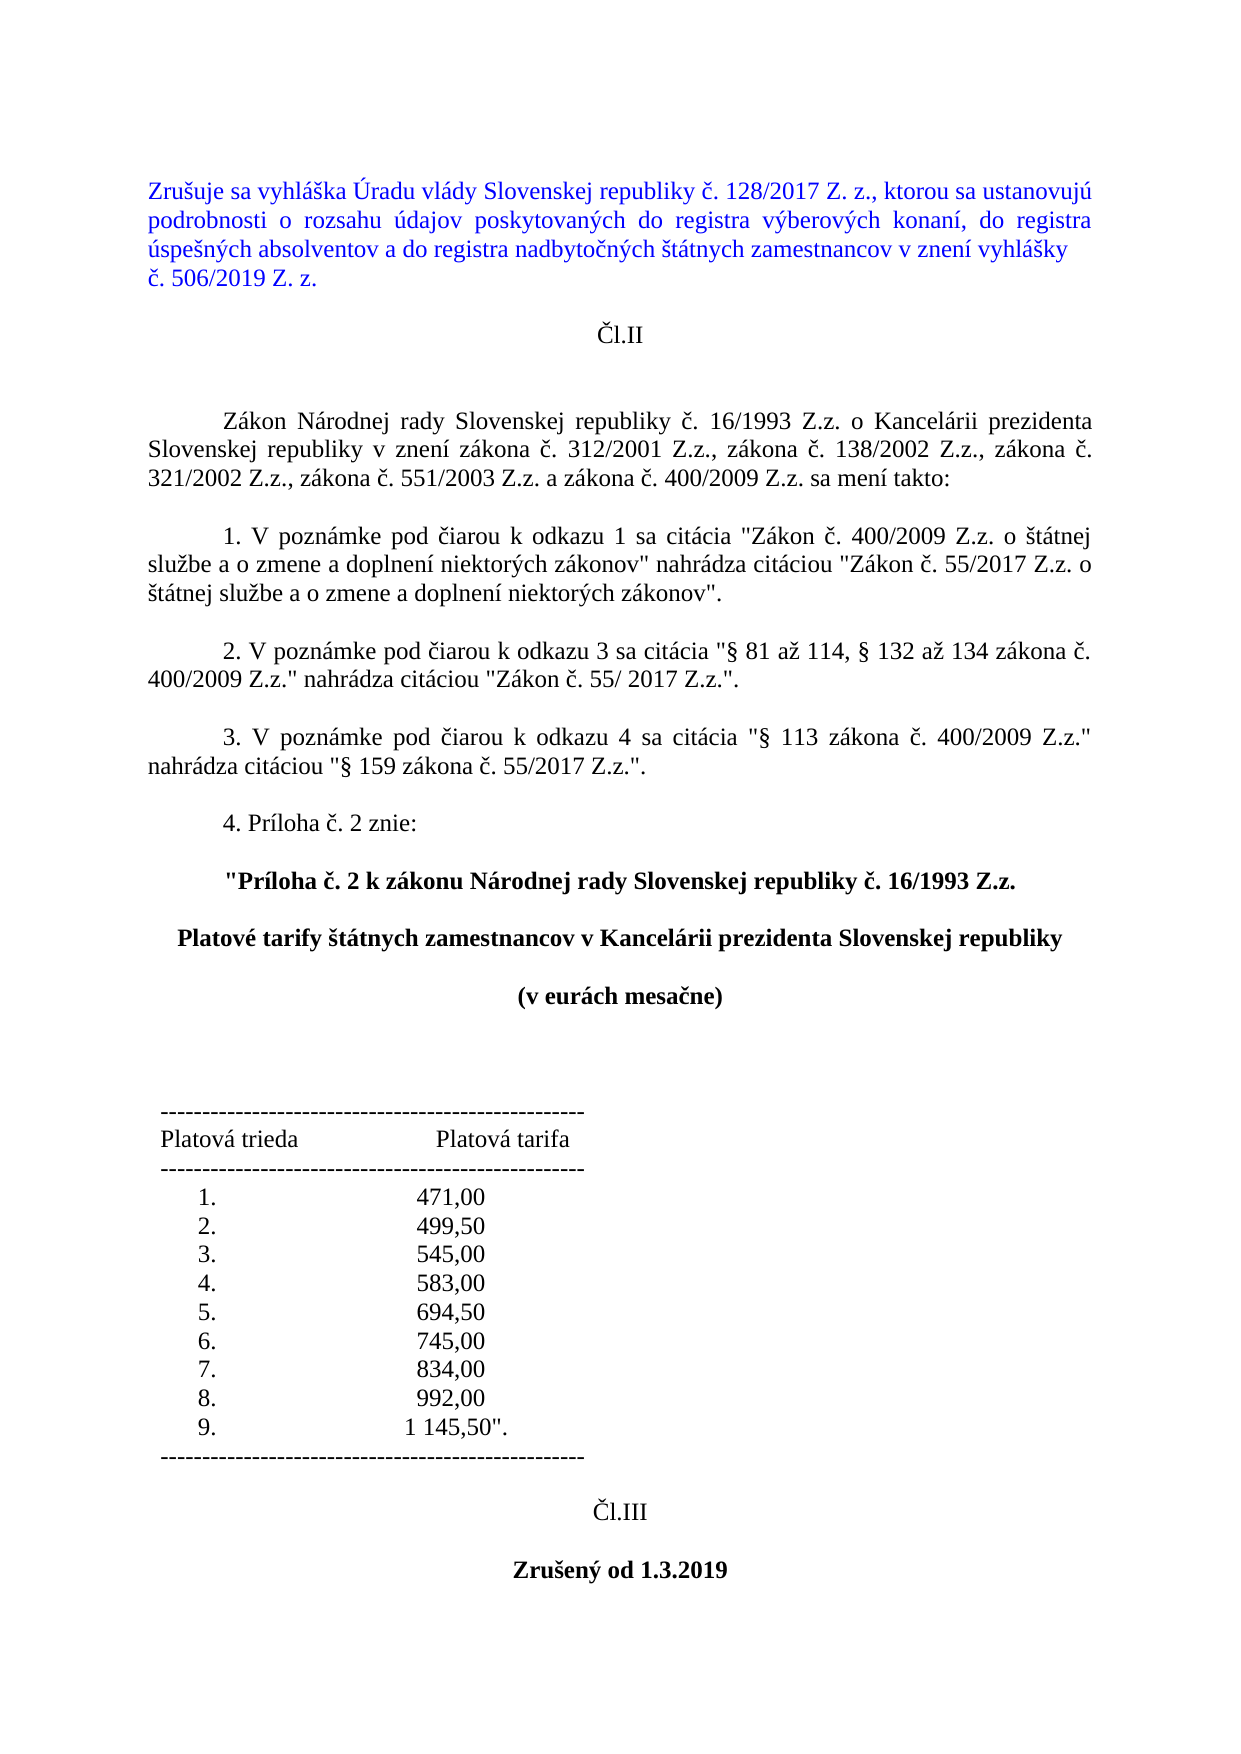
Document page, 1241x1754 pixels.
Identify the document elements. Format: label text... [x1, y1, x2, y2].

text 2. V poznámke pod čiarou k odkazu 3 sa citácia "§ 81 až 114, § 132 až 134 zákona č. 400/2009 Z.z." nahrádza citáciou "Zákon č. 55/ 2017 Z.z.". [148, 636, 1092, 693]
text č. 506/2019 Z. z. [148, 263, 1092, 291]
text "Príloha č. 2 k zákonu Národnej rady Slovenskej republiky č. 16/1993 Z.z. [148, 866, 1092, 894]
text --------------------------------------------------- [148, 1153, 1092, 1182]
text --------------------------------------------------- [148, 1096, 1092, 1124]
text 4. 583,00 [148, 1268, 1092, 1297]
text 1. V poznámke pod čiarou k odkazu 1 sa citácia "Zákon č. 400/2009 Z.z. o štátnej službe a o zmene a doplnení niektorých zákonov" nahrádza citáciou "Zákon č. 55/2017 Z.z. o štátnej službe a o zmene a doplnení niektorých zákonov". [148, 521, 1092, 607]
text (v eurách mesačne) [148, 981, 1092, 1009]
text 3. 545,00 [148, 1239, 1092, 1268]
text Platová trieda Platová tarifa [148, 1124, 1092, 1153]
text Zrušuje sa vyhláška Úradu vlády Slovenskej republiky č. 128/2017 Z. z., ktorou sa ustanovujú podrobnosti o rozsahu údajov poskytovaných do registra výberových konaní, do registra úspešných absolventov a do registra nadbytočných štátnych zamestnancov v znení vyhlášky [148, 176, 1092, 263]
text 7. 834,00 [148, 1354, 1092, 1383]
text --------------------------------------------------- [148, 1441, 1092, 1469]
text Čl.II [148, 320, 1092, 349]
text 4. Príloha č. 2 znie: [148, 808, 1092, 837]
text 1. 471,00 [148, 1182, 1092, 1211]
text 9. 1 145,50". [148, 1412, 1092, 1441]
text 3. V poznámke pod čiarou k odkazu 4 sa citácia "§ 113 zákona č. 400/2009 Z.z." nahrádza citáciou "§ 159 zákona č. 55/2017 Z.z.". [148, 722, 1092, 779]
text 8. 992,00 [148, 1383, 1092, 1412]
text 2. 499,50 [148, 1211, 1092, 1239]
text Zákon Národnej rady Slovenskej republiky č. 16/1993 Z.z. o Kancelárii prezidenta Slovenskej republiky v znení zákona č. 312/2001 Z.z., zákona č. 138/2002 Z.z., zákona č. 321/2002 Z.z., zákona č. 551/2003 Z.z. a zákona č. 400/2009 Z.z. sa mení takto: [148, 406, 1092, 492]
text 6. 745,00 [148, 1326, 1092, 1354]
text Čl.III [148, 1497, 1092, 1526]
text 5. 694,50 [148, 1297, 1092, 1326]
text Zrušený od 1.3.2019 [148, 1555, 1092, 1584]
text Platové tarify štátnych zamestnancov v Kancelárii prezidenta Slovenskej republiky [148, 923, 1092, 952]
